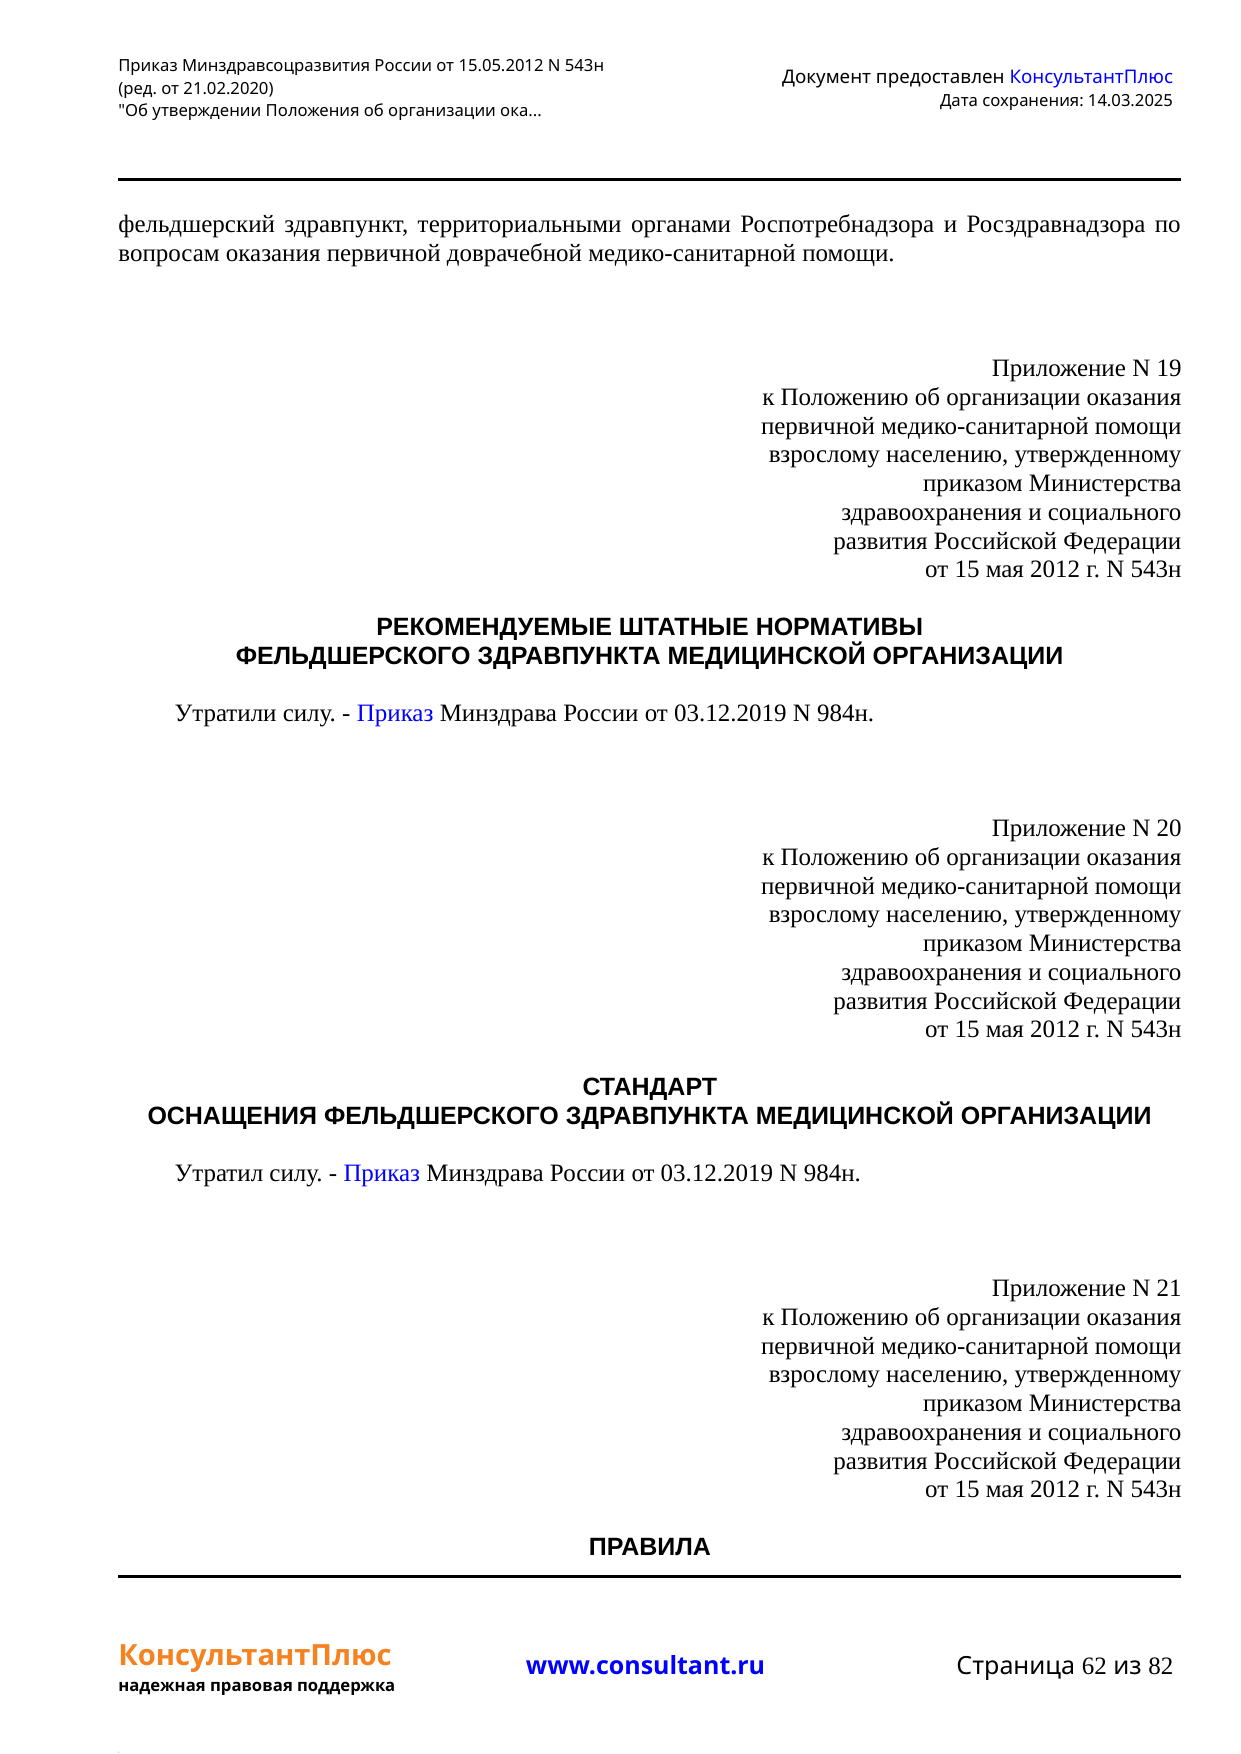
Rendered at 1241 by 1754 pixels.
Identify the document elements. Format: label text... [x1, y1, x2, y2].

text Приложение N 20 [118, 813, 1181, 842]
text к Положению об организации оказания [118, 842, 1181, 871]
text Приложение N 21 [118, 1273, 1181, 1302]
text к Положению об организации оказания [118, 382, 1181, 411]
text развития Российской Федерации [118, 526, 1181, 554]
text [118, 209, 1181, 267]
text от 15 мая 2012 г. N 543н [118, 554, 1181, 583]
text развития Российской Федерации [118, 1446, 1181, 1474]
text приказом Министерства [118, 1388, 1181, 1417]
text Приложение N 19 [118, 353, 1181, 382]
text взрослому населению, утвержденному [118, 1359, 1181, 1388]
text развития Российской Федерации [118, 986, 1181, 1014]
text здравоохранения и социального [118, 497, 1181, 526]
text Утратил силу. - Приказ Минздрава России от 03.12.2019 N 984н. [118, 1158, 1181, 1187]
text первичной медико-санитарной помощи [118, 411, 1181, 439]
title ОСНАЩЕНИЯ ФЕЛЬДШЕРСКОГО ЗДРАВПУНКТА МЕДИЦИНСКОЙ ОРГАНИЗАЦИИ [118, 1101, 1181, 1129]
text к Положению об организации оказания [118, 1302, 1181, 1331]
text первичной медико-санитарной помощи [118, 1331, 1181, 1359]
text приказом Министерства [118, 928, 1181, 957]
title РЕКОМЕНДУЕМЫЕ ШТАТНЫЕ НОРМАТИВЫ [118, 612, 1181, 641]
text взрослому населению, утвержденному [118, 899, 1181, 928]
text Утратили силу. - Приказ Минздрава России от 03.12.2019 N 984н. [118, 698, 1181, 727]
text приказом Министерства [118, 468, 1181, 497]
text взрослому населению, утвержденному [118, 439, 1181, 468]
title СТАНДАРТ [118, 1072, 1181, 1101]
title ПРАВИЛА [118, 1532, 1181, 1561]
text от 15 мая 2012 г. N 543н [118, 1474, 1181, 1503]
text здравоохранения и социального [118, 1417, 1181, 1446]
title ФЕЛЬДШЕРСКОГО ЗДРАВПУНКТА МЕДИЦИНСКОЙ ОРГАНИЗАЦИИ [118, 641, 1181, 669]
text первичной медико-санитарной помощи [118, 871, 1181, 899]
text здравоохранения и социального [118, 957, 1181, 986]
text от 15 мая 2012 г. N 543н [118, 1014, 1181, 1043]
